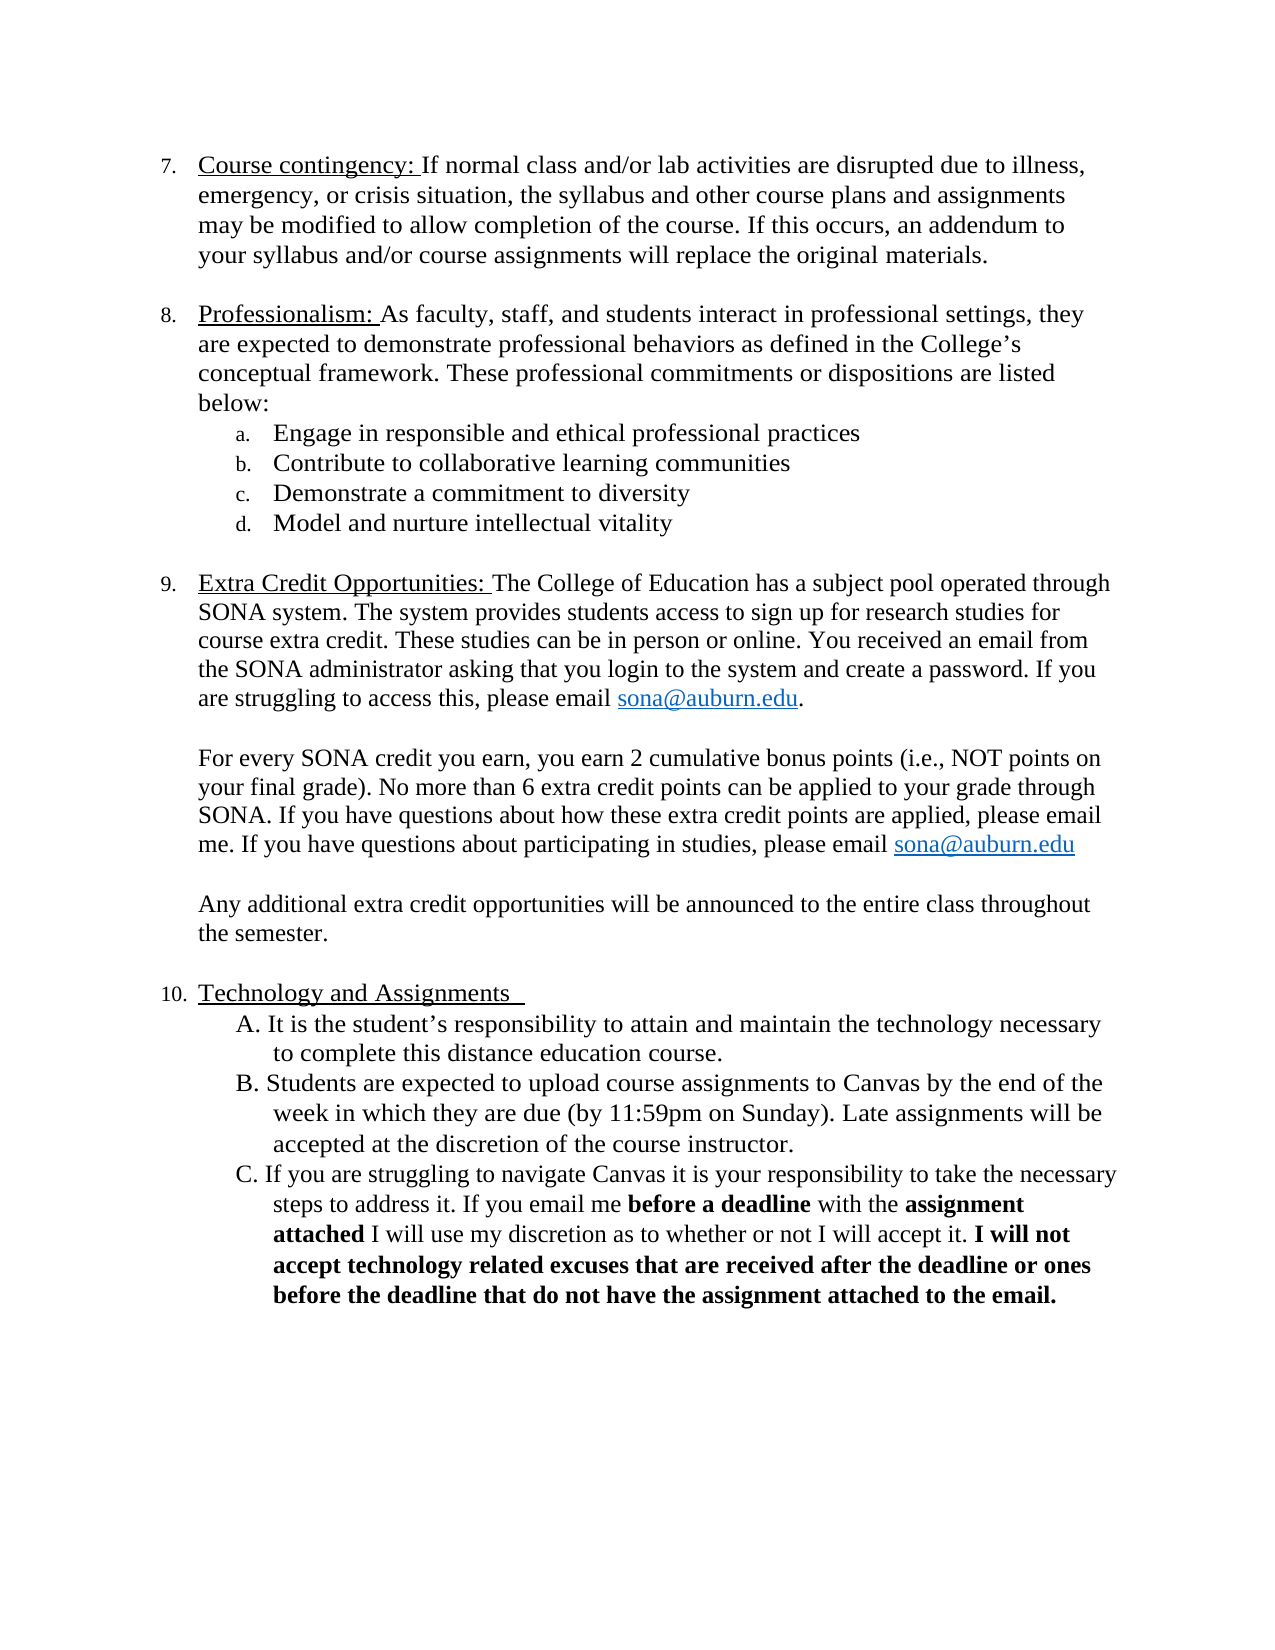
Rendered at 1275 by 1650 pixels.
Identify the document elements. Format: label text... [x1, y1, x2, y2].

list Extra Credit Opportunities: The College of Education has a subject pool operated through SONA system. The system provides students access to sign up for research studies for course extra credit. These studies can be in person or online. You received an email from the SONA administrator asking that you login to the system and create a password. If you are struggling to access this, please email sona@auburn.edu. [160, 568, 1125, 712]
list Technology and Assignments [160, 978, 1125, 1007]
list For every SONA credit you earn, you earn 2 cumulative bonus points (i.e., NOT points on your final grade). No more than 6 extra credit points can be applied to your grade through SONA. If you have questions about how these extra credit points are applied, please email me. If you have questions about participating in studies, please email sona@auburn.edu [198, 743, 1125, 858]
subtitle C. If you are struggling to navigate Canvas it is your responsibility to take the necessary steps to address it. If you email me before a deadline with the assignment attached I will use my discretion as to whether or not I will accept it. I will not accept technology related excuses that are received after the deadline or ones before the deadline that do not have the assignment attached to the email. [235, 1159, 1122, 1308]
text A. It is the student’s responsibility to attain and maintain the technology necessary to complete this distance education course. [235, 1009, 1122, 1067]
subtitle B. Students are expected to upload course assignments to Canvas by the end of the week in which they are due (by 11:59pm on Sunday). Late assignments will be accepted at the discretion of the course instructor. [235, 1068, 1122, 1157]
list Professionalism: As faculty, staff, and students interact in professional settings, they are expected to demonstrate professional behaviors as defined in the College’s conceptual framework. These professional commitments or dispositions are listed below: [160, 299, 1099, 417]
list Demonstrate a commitment to diversity [235, 478, 1125, 506]
list Course contingency: If normal class and/or lab activities are disrupted due to illness, emergency, or crisis situation, the syllabus and other course plans and assignments may be modified to allow completion of the course. If this occurs, an addendum to your syllabus and/or course assignments will replace the original materials. [160, 150, 1093, 269]
list Contribute to collaborative learning communities [235, 448, 1125, 477]
list Engage in responsible and ethical professional practices [235, 418, 1125, 447]
text Any additional extra credit opportunities will be announced to the entire class throughout the semester. [198, 889, 1125, 947]
list Model and nurture intellectual vitality [235, 508, 1125, 536]
